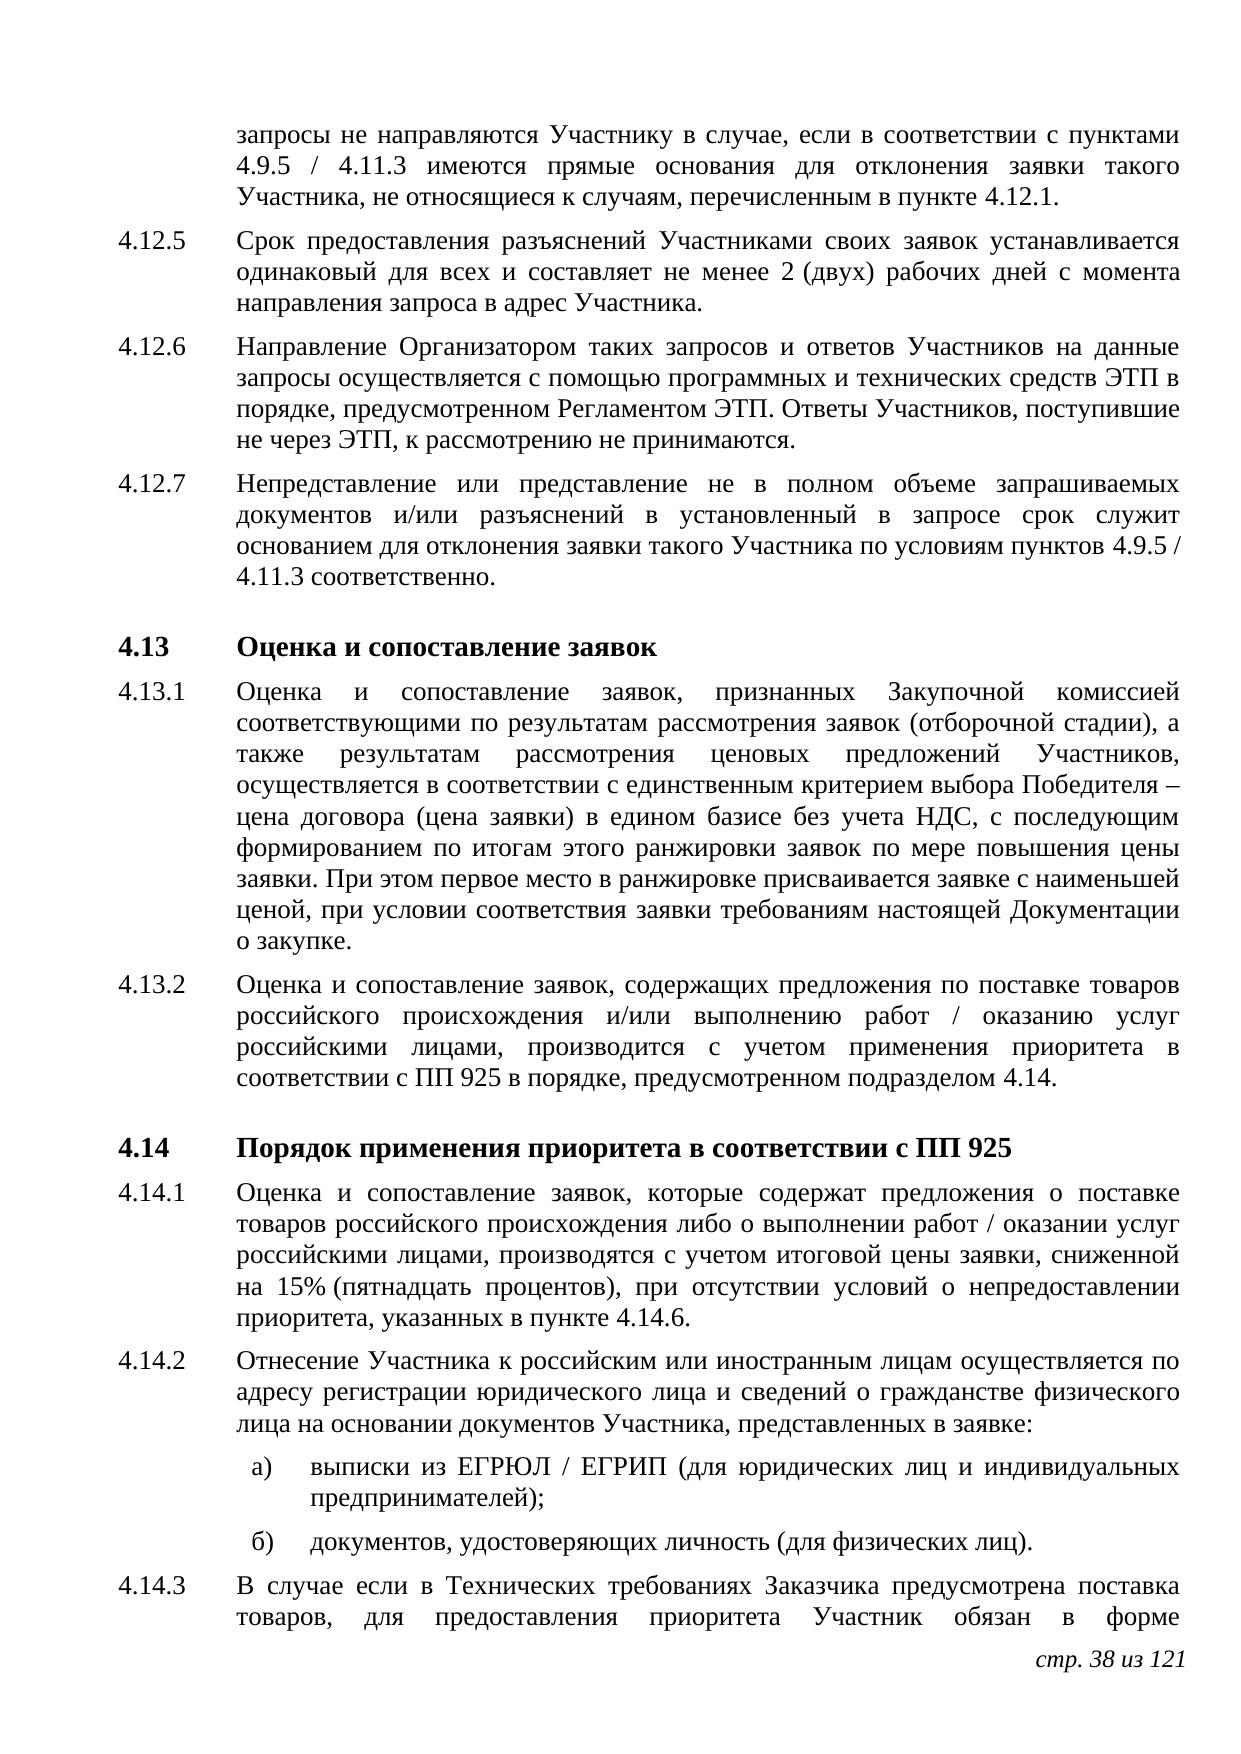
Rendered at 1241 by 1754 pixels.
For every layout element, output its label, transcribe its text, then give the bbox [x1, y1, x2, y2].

text Непредставление или представление не в полном объеме запрашиваемых документов и/или разъяснений в установленный в запросе срок служит основанием для отклонения заявки такого Участника по условиям пунктов 4.9.5 / 4.11.3 соответственно. [118, 467, 1181, 592]
subtitle Оценка и сопоставление заявок [118, 629, 1181, 663]
text Срок предоставления разъяснений Участниками своих заявок устанавливается одинаковый для всех и составляет не менее 2 (двух) рабочих дней с момента направления запроса в адрес Участника. [118, 224, 1181, 317]
text Отнесение Участника к российским или иностранным лицам осуществляется по адресу регистрации юридического лица и сведений о гражданстве физического лица на основании документов Участника, представленных в заявке: [118, 1344, 1181, 1438]
text Направление Организатором таких запросов и ответов Участников на данные запросы осуществляется с помощью программных и технических средств ЭТП в порядке, предусмотренном Регламентом ЭТП. Ответы Участников, поступившие не через ЭТП, к рассмотрению не принимаются. [118, 330, 1181, 454]
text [118, 118, 1181, 212]
text выписки из ЕГРЮЛ / ЕГРИП (для юридических лиц и индивидуальных предпринимателей); [251, 1450, 1181, 1513]
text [118, 1569, 1181, 1631]
text Оценка и сопоставление заявок, содержащих предложения по поставке товаров российского происхождения и/или выполнению работ / оказанию услуг российскими лицами, производится с учетом применения приоритета в соответствии с ПП 925 в порядке, предусмотренном подразделом 4.14. [118, 968, 1181, 1093]
text Оценка и сопоставление заявок, которые содержат предложения о поставке товаров российского происхождения либо о выполнении работ / оказании услуг российскими лицами, производятся с учетом итоговой цены заявки, сниженной на 15% (пятнадцать процентов), при отсутствии условий о непредоставлении приоритета, указанных в пункте 4.14.6. [118, 1176, 1181, 1332]
text документов, удостоверяющих личность (для физических лиц). [251, 1525, 1181, 1556]
subtitle Порядок применения приоритета в соответствии с ПП 925 [118, 1130, 1181, 1164]
text Оценка и сопоставление заявок, признанных Закупочной комиссией соответствующими по результатам рассмотрения заявок (отборочной стадии), а также результатам рассмотрения ценовых предложений Участников, осуществляется в соответствии с единственным критерием выбора Победителя – цена договора (цена заявки) в едином базисе без учета НДС, с последующим формированием по итогам этого ранжировки заявок по мере повышения цены заявки. При этом первое место в ранжировке присваивается заявке с наименьшей ценой, при условии соответствия заявки требованиям настоящей Документации о закупке. [118, 675, 1181, 956]
